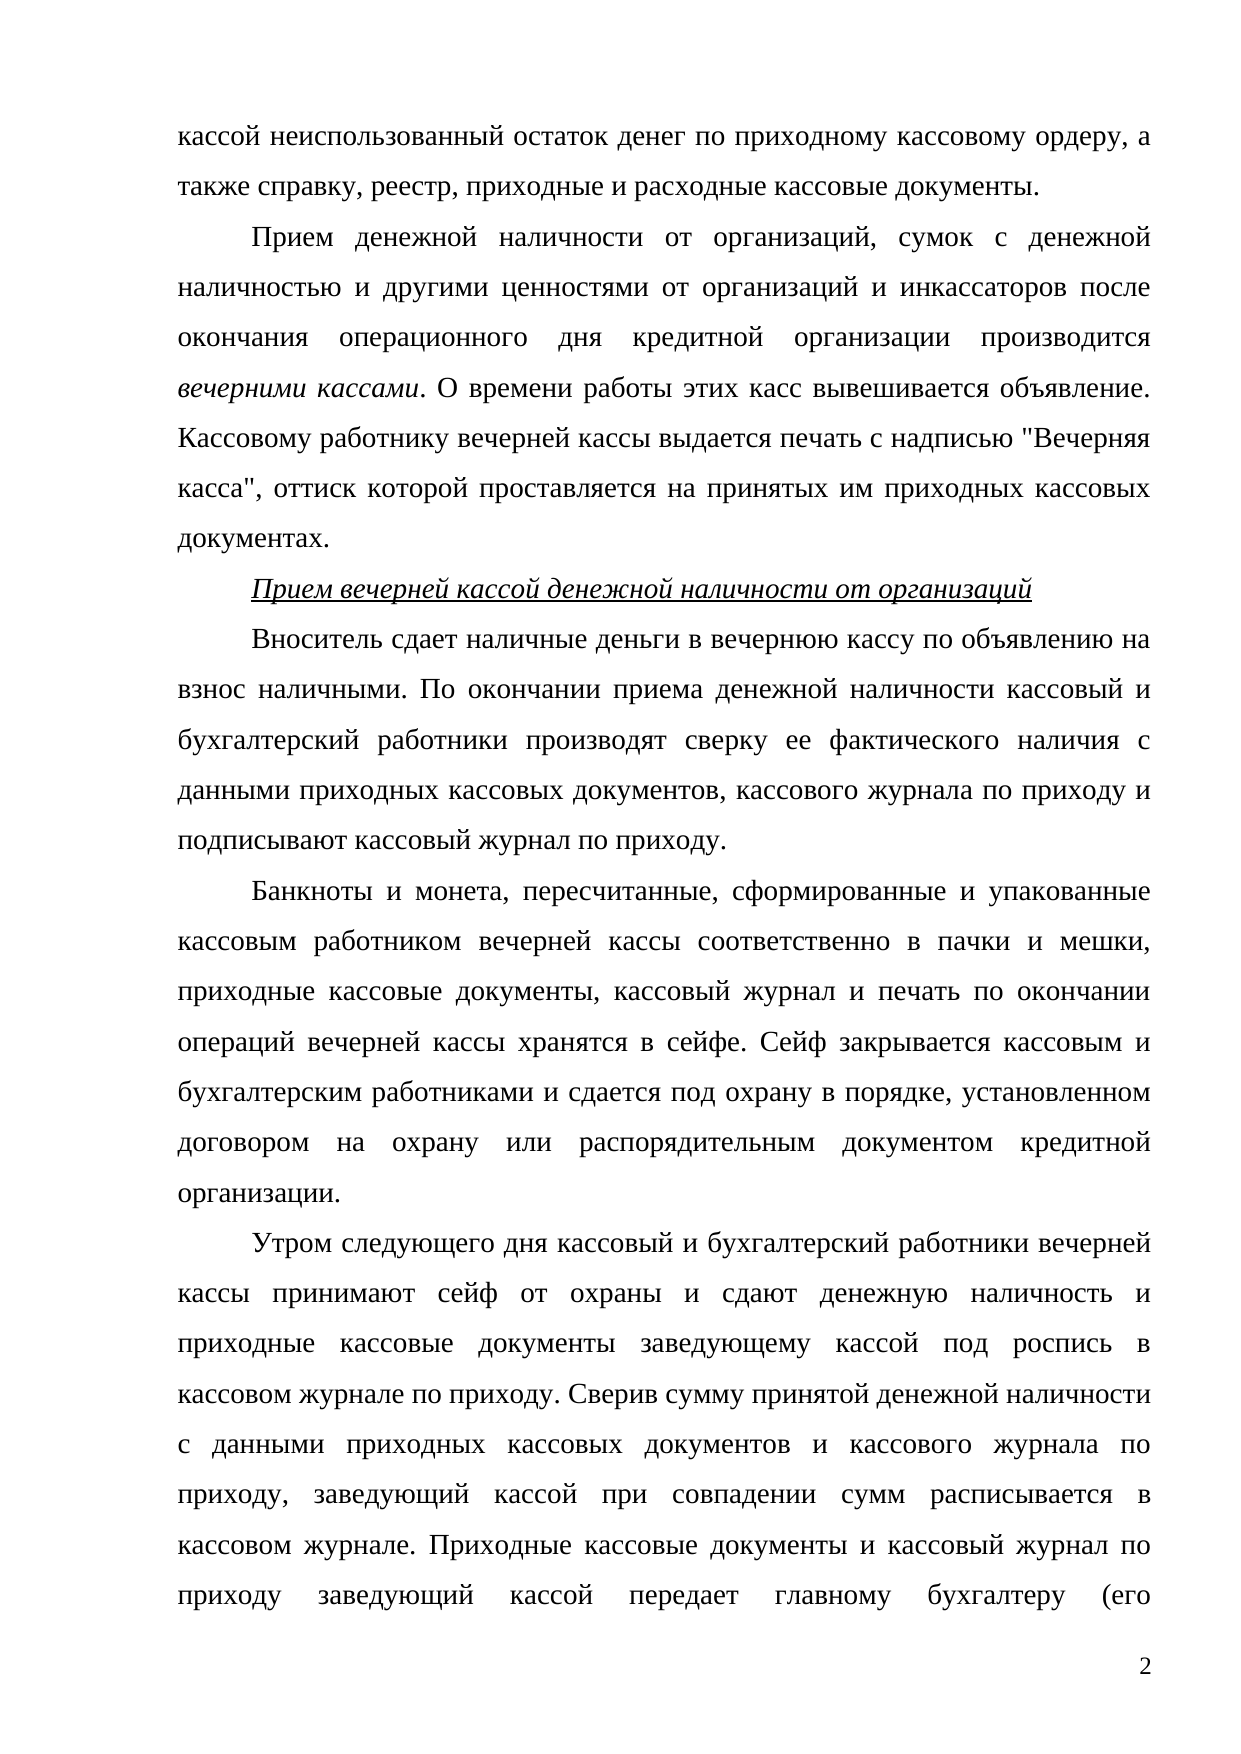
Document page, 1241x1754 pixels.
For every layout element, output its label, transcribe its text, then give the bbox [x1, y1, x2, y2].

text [177, 1225, 1152, 1611]
subtitle Прием вечерней кассой денежной наличности от организаций [177, 571, 1152, 604]
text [177, 118, 1152, 202]
text Вноситель сдает наличные деньги в вечернюю кассу по объявлению на взнос наличными. По окончании приема денежной наличности кассовый и бухгалтерский работники производят сверку ее фактического наличия с данными приходных кассовых документов, кассового журнала по приходу и подписывают кассовый журнал по приходу. [177, 621, 1152, 856]
text Банкноты и монета, пересчитанные, сформированные и упакованные кассовым работником вечерней кассы соответственно в пачки и мешки, приходные кассовые документы, кассовый журнал и печать по окончании операций вечерней кассы хранятся в сейфе. Сейф закрывается кассовым и бухгалтерским работниками и сдается под охрану в порядке, установленном договором на охрану или распорядительным документом кредитной организации. [177, 873, 1152, 1208]
text Прием денежной наличности от организаций, сумок с денежной наличностью и другими ценностями от организаций и инкассаторов после окончания операционного дня кредитной организации производится вечерними кассами. О времени работы этих касс вывешивается объявление. Кассовому работнику вечерней кассы выдается печать с надписью "Вечерняя касса", оттиск которой проставляется на принятых им приходных кассовых документах. [177, 219, 1152, 554]
